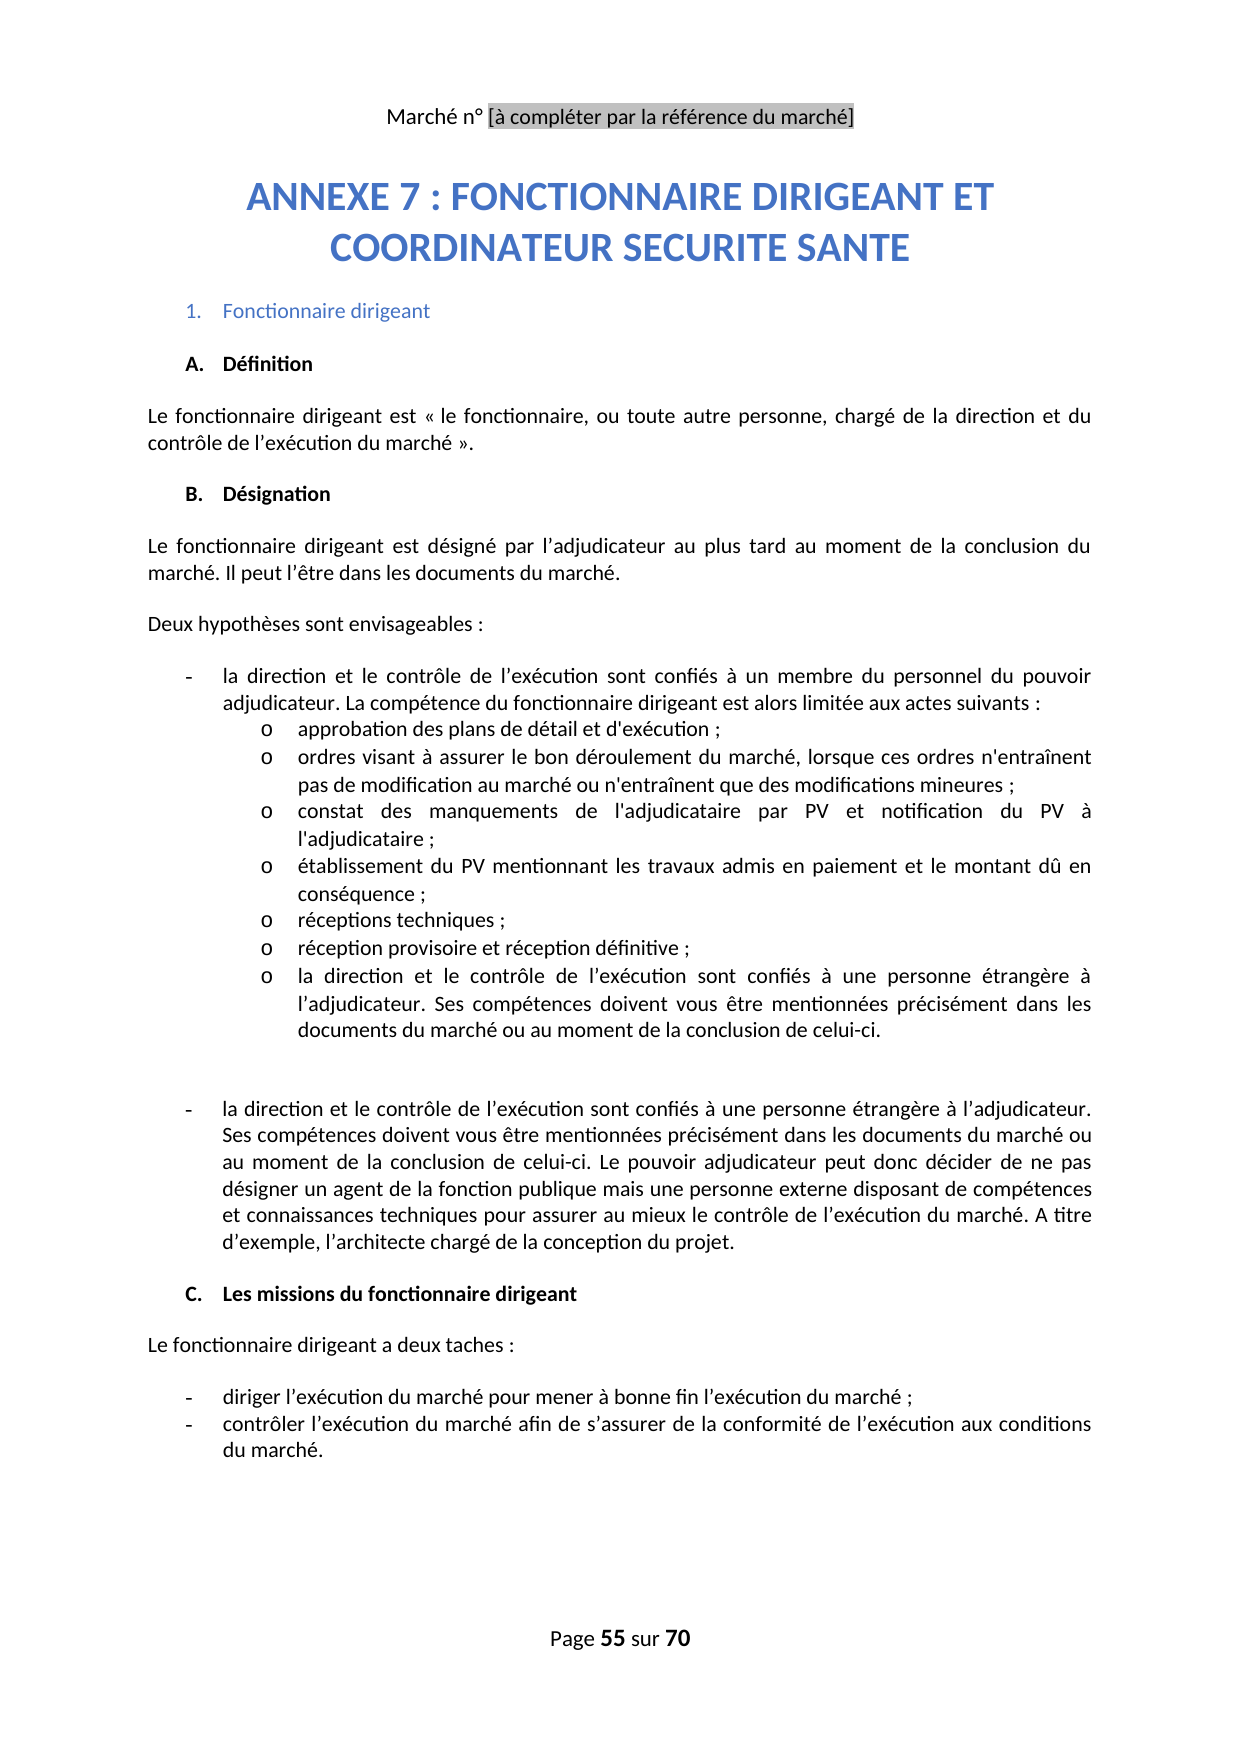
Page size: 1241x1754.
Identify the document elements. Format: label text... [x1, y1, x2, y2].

list établissement du PV mentionnant les travaux admis en paiement et le montant dû en conséquence ; [260, 852, 1093, 907]
list réceptions techniques ; [260, 907, 1093, 934]
list Les missions du fonctionnaire dirigeant [185, 1280, 1093, 1307]
list diriger l’exécution du marché pour mener à bonne fin l’exécution du marché ; [185, 1383, 1093, 1410]
list la direction et le contrôle de l’exécution sont confiés à une personne étrangère à l’adjudicateur. Ses compétences doivent vous être mentionnées précisément dans les documents du marché ou au moment de la conclusion de celui-ci. [260, 962, 1093, 1043]
text Le fonctionnaire dirigeant est « le fonctionnaire, ou toute autre personne, chargé de la direction et du contrôle de l’exécution du marché ». [148, 402, 1093, 455]
text Le fonctionnaire dirigeant a deux taches : [148, 1332, 1093, 1358]
text Le fonctionnaire dirigeant est désigné par l’adjudicateur au plus tard au moment de la conclusion du marché. Il peut l’être dans les documents du marché. [148, 532, 1093, 585]
list la direction et le contrôle de l’exécution sont confiés à un membre du personnel du pouvoir adjudicateur. La compétence du fonctionnaire dirigeant est alors limitée aux actes suivants : [185, 662, 1093, 715]
list Fonctionnaire dirigeant [185, 297, 1093, 324]
list approbation des plans de détail et d'exécution ; [260, 715, 1093, 743]
list constat des manquements de l'adjudicataire par PV et notification du PV à l'adjudicataire ; [260, 798, 1093, 852]
list Définition [185, 350, 1093, 377]
list la direction et le contrôle de l’exécution sont confiés à une personne étrangère à l’adjudicateur. Ses compétences doivent vous être mentionnées précisément dans les documents du marché ou au moment de la conclusion de celui-ci. Le pouvoir adjudicateur peut donc décider de ne pas désigner un agent de la fonction publique mais une personne externe disposant de compétences et connaissances techniques pour assurer au mieux le contrôle de l’exécution du marché. A titre d’exemple, l’architecte chargé de la conception du projet. [185, 1095, 1093, 1255]
text Deux hypothèses sont envisageables : [148, 610, 1093, 637]
list Désignation [185, 480, 1093, 507]
list ordres visant à assurer le bon déroulement du marché, lorsque ces ordres n'entraînent pas de modification au marché ou n'entraînent que des modifications mineures ; [260, 743, 1093, 798]
list réception provisoire et réception définitive ; [260, 934, 1093, 962]
list contrôler l’exécution du marché afin de s’assurer de la conformité de l’exécution aux conditions du marché. [185, 1410, 1093, 1463]
subtitle ANNEXE 7 : FONCTIONNAIRE DIRIGEANT ET COORDINATEUR SECURITE SANTE [148, 170, 1093, 272]
